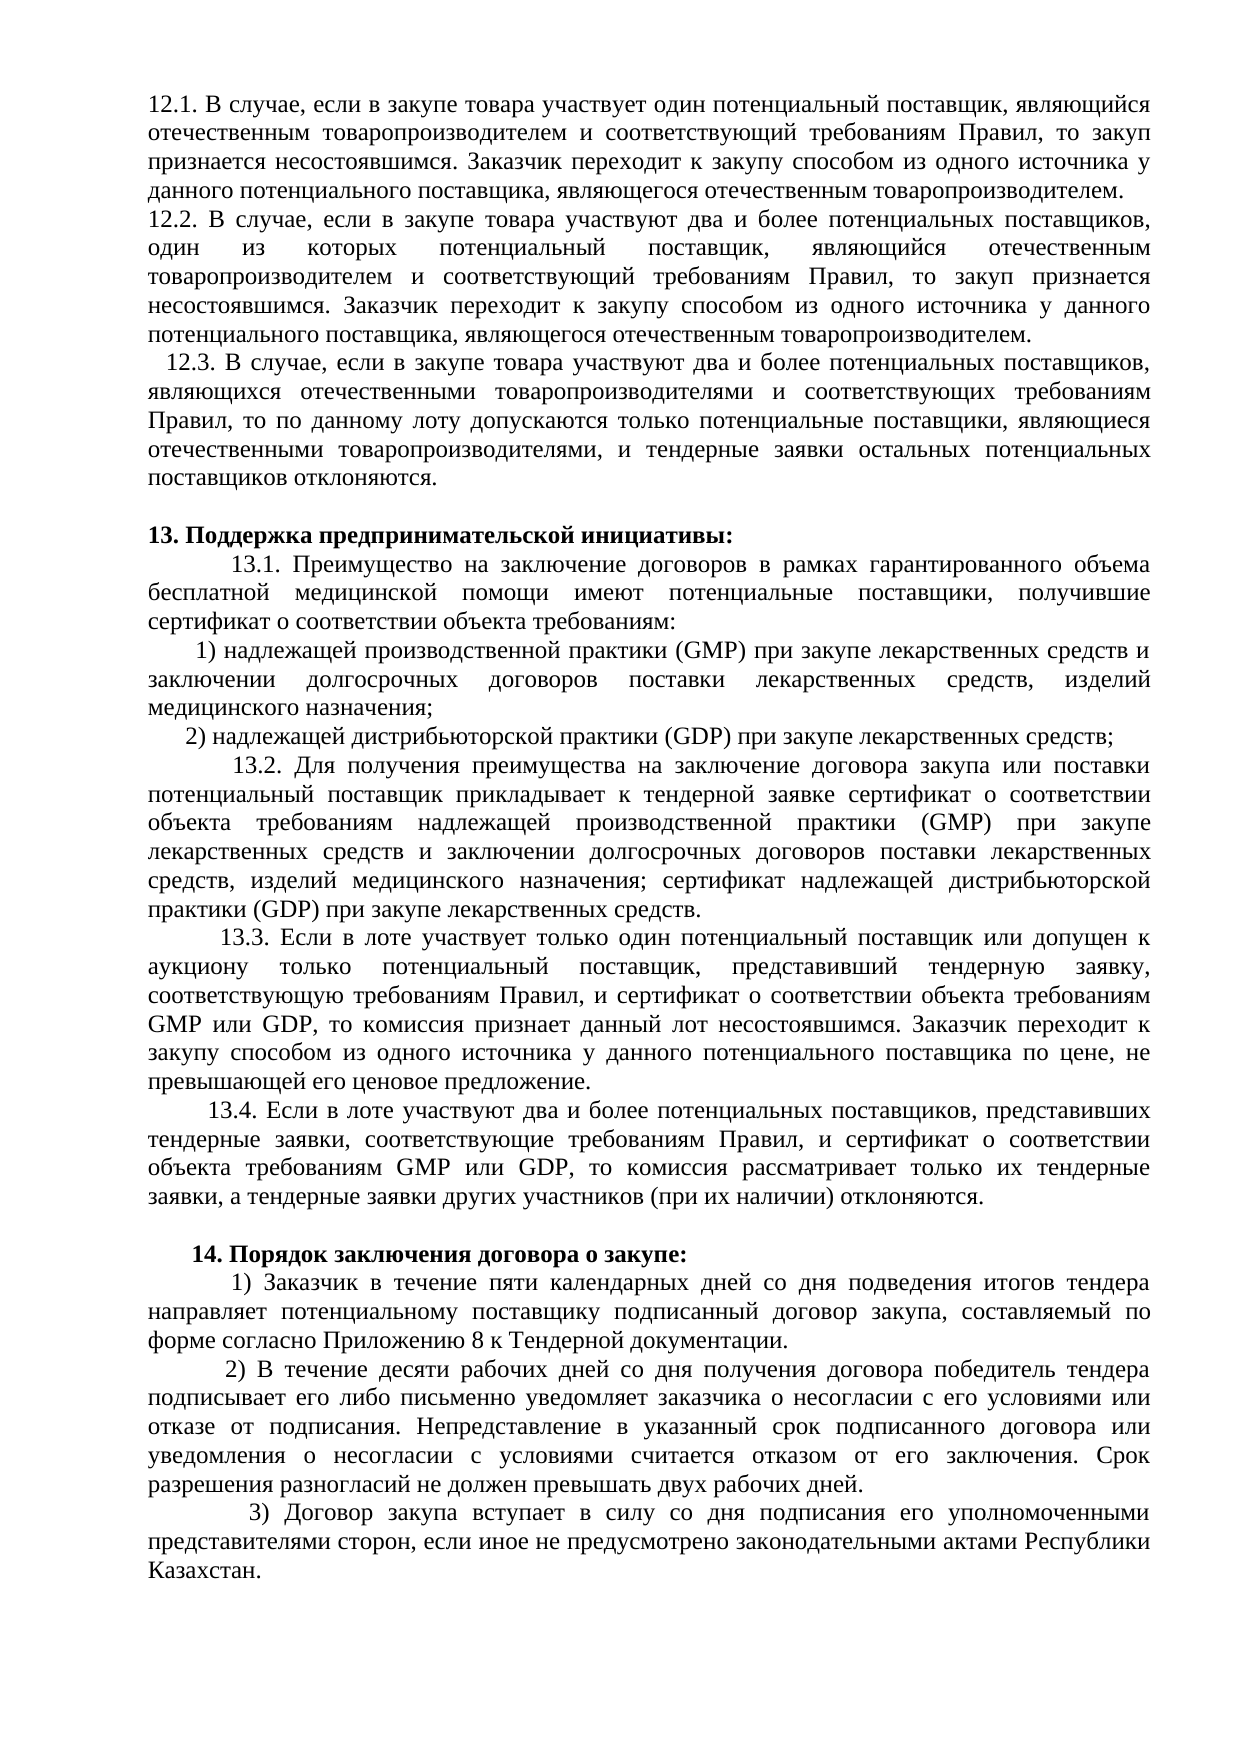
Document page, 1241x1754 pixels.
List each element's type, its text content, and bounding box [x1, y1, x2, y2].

text 13.4. Если в лоте участвуют два и более потенциальных поставщиков, представивших тендерные заявки, соответствующие требованиям Правил, и сертификат о соответствии объекта требованиям GMP или GDP, то комиссия рассматривает только их тендерные заявки, а тендерные заявки других участников (при их наличии) отклоняются. [148, 1095, 1152, 1210]
text 13.2. Для получения преимущества на заключение договора закупа или поставки потенциальный поставщик прикладывает к тендерной заявке сертификат о соответствии объекта требованиям надлежащей производственной практики (GMP) при закупе лекарственных средств и заключении долгосрочных договоров поставки лекарственных средств, изделий медицинского назначения; сертификат надлежащей дистрибьюторской практики (GDP) при закупе лекарственных средств. [148, 750, 1152, 922]
text 12.1. В случае, если в закупе товара участвует один потенциальный поставщик, являющийся отечественным товаропроизводителем и соответствующий требованиям Правил, то закуп признается несостоявшимся. Заказчик переходит к закупу способом из одного источника у данного потенциального поставщика, являющегося отечественным товаропроизводителем. [148, 89, 1152, 204]
text 12.3. В случае, если в закупе товара участвуют два и более потенциальных поставщиков, являющихся отечественными товаропроизводителями и соответствующих требованиям Правил, то по данному лоту допускаются только потенциальные поставщики, являющиеся отечественными товаропроизводителями, и тендерные заявки остальных потенциальных поставщиков отклоняются. [148, 347, 1152, 491]
text 13. Поддержка предпринимательской инициативы: [148, 520, 1152, 549]
text 1) надлежащей производственной практики (GMP) при закупе лекарственных средств и заключении долгосрочных договоров поставки лекарственных средств, изделий медицинского назначения; [148, 635, 1152, 721]
text 2) В течение десяти рабочих дней со дня получения договора победитель тендера подписывает его либо письменно уведомляет заказчика о несогласии с его условиями или отказе от подписания. Непредставление в указанный срок подписанного договора или уведомления о несогласии с условиями считается отказом от его заключения. Срок разрешения разногласий не должен превышать двух рабочих дней. [148, 1354, 1152, 1497]
text 13.3. Если в лоте участвует только один потенциальный поставщик или допущен к аукциону только потенциальный поставщик, представивший тендерную заявку, соответствующую требованиям Правил, и сертификат о соответствии объекта требованиям GMP или GDP, то комиссия признает данный лот несостоявшимся. Заказчик переходит к закупу способом из одного источника у данного потенциального поставщика по цене, не превышающей его ценовое предложение. [148, 922, 1152, 1095]
text 14. Порядок заключения договора о закупе: [148, 1239, 1152, 1267]
text 3) Договор закупа вступает в силу со дня подписания его уполномоченными представителями сторон, если иное не предусмотрено законодательными актами Республики Казахстан. [148, 1497, 1152, 1584]
text 1) Заказчик в течение пяти календарных дней со дня подведения итогов тендера направляет потенциальному поставщику подписанный договор закупа, составляемый по форме согласно Приложению 8 к Тендерной документации. [148, 1267, 1152, 1354]
text 13.1. Преимущество на заключение договоров в рамках гарантированного объема бесплатной медицинской помощи имеют потенциальные поставщики, получившие сертификат о соответствии объекта требованиям: [148, 549, 1152, 635]
text 2) надлежащей дистрибьюторской практики (GDP) при закупе лекарственных средств; [148, 721, 1152, 750]
text 12.2. В случае, если в закупе товара участвуют два и более потенциальных поставщиков, один из которых потенциальный поставщик, являющийся отечественным товаропроизводителем и соответствующий требованиям Правил, то закуп признается несостоявшимся. Заказчик переходит к закупу способом из одного источника у данного потенциального поставщика, являющегося отечественным товаропроизводителем. [148, 204, 1152, 347]
